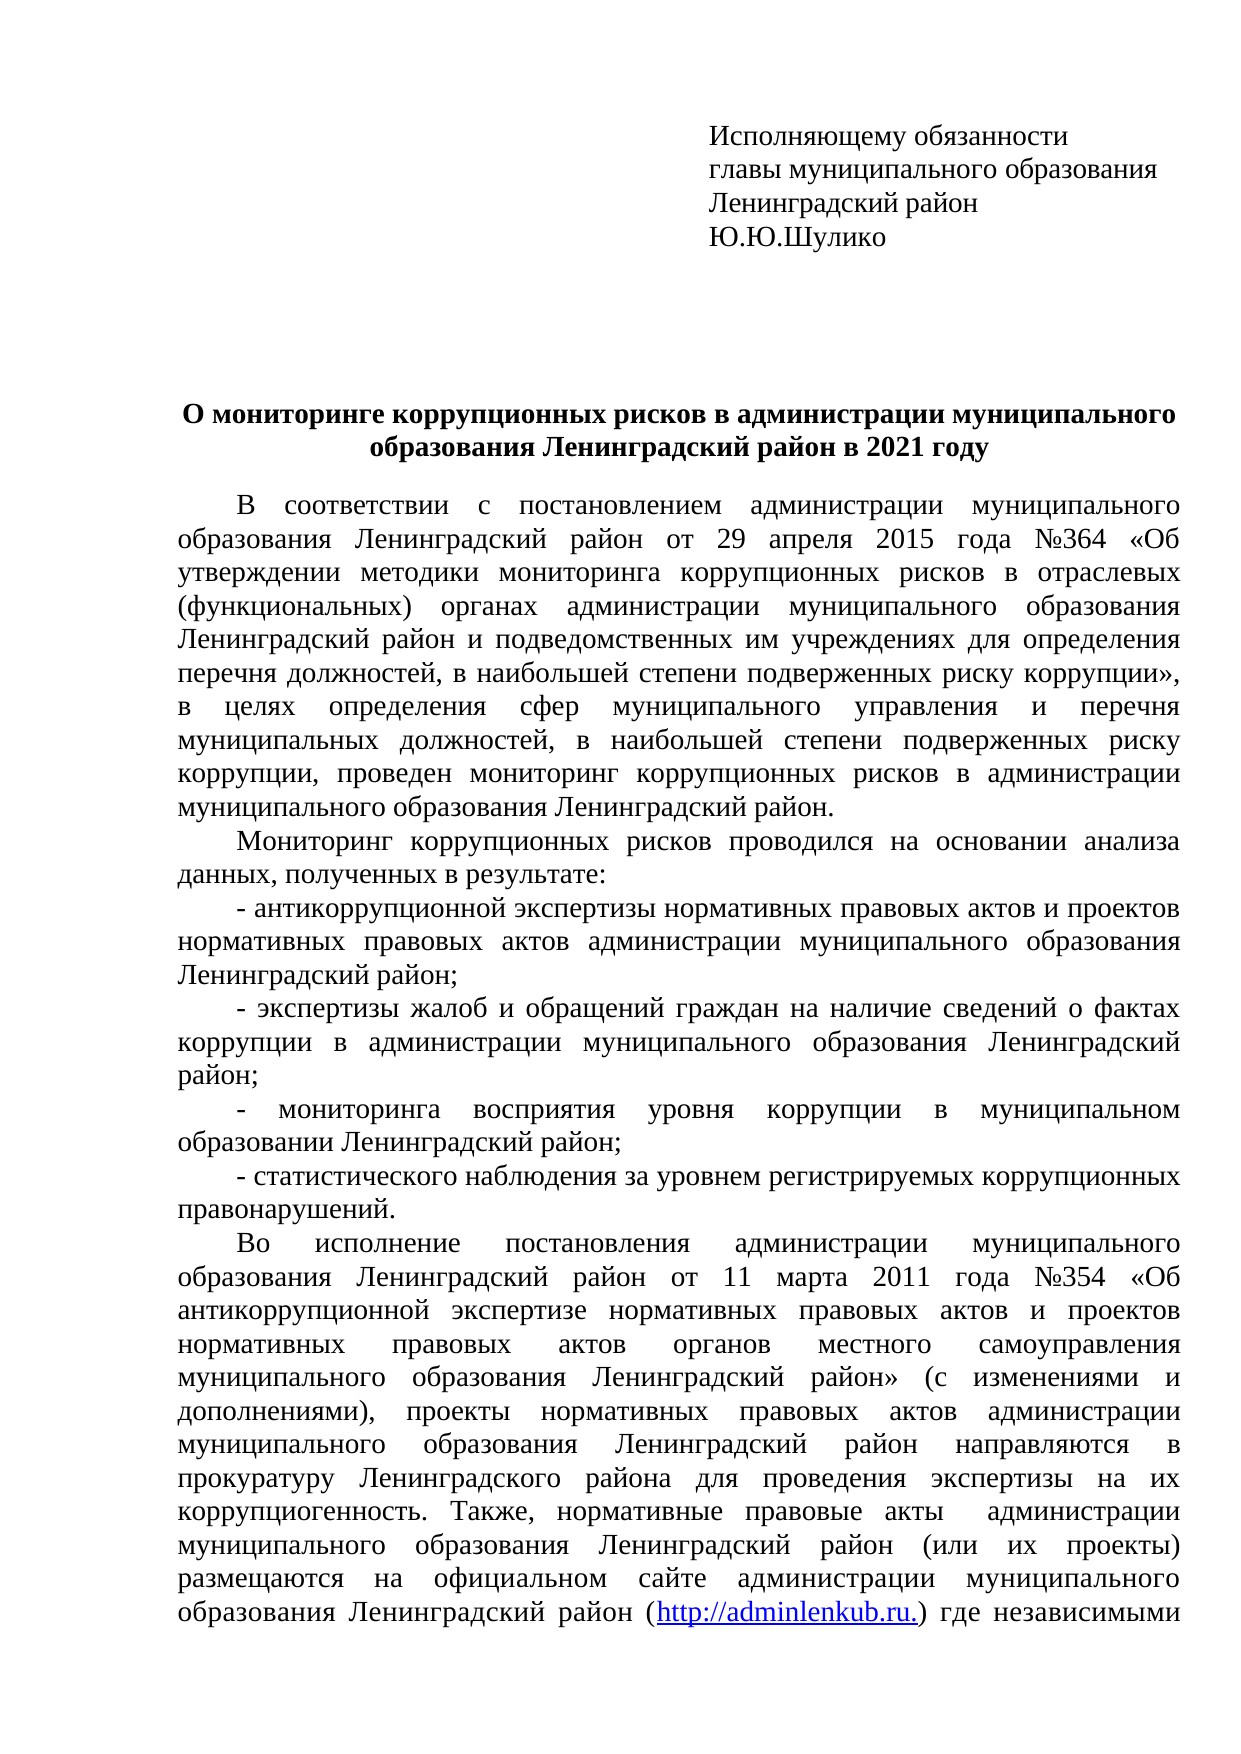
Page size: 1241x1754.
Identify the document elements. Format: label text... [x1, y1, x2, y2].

text Исполняющему обязанности [709, 118, 1181, 152]
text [177, 1225, 1181, 1628]
text Ленинградский район [709, 185, 1181, 219]
text В соответствии с постановлением администрации муниципального образования Ленинградский район от 29 апреля 2015 года №364 «Об утверждении методики мониторинга коррупционных рисков в отраслевых (функциональных) органах администрации муниципального образования Ленинградский район и подведомственных им учреждениях для определения перечня должностей, в наибольшей степени подверженных риску коррупции», в целях определения сфер муниципального управления и перечня муниципальных должностей, в наибольшей степени подверженных риску коррупции, проведен мониторинг коррупционных рисков в администрации муниципального образования Ленинградский район. [177, 487, 1181, 823]
text главы муниципального образования [709, 152, 1181, 185]
text - антикоррупционной экспертизы нормативных правовых актов и проектов нормативных правовых актов администрации муниципального образования Ленинградский район; [177, 890, 1181, 990]
subtitle О мониторинге коррупционных рисков в администрации муниципального образования Ленинградский район в 2021 году [177, 396, 1181, 463]
text Мониторинг коррупционных рисков проводился на основании анализа данных, полученных в результате: [177, 823, 1181, 890]
text - статистического наблюдения за уровнем регистрируемых коррупционных правонарушений. [177, 1158, 1181, 1225]
text Ю.Ю.Шулико [709, 219, 1181, 252]
text - мониторинга восприятия уровня коррупции в муниципальном образовании Ленинградский район; [177, 1091, 1181, 1158]
text - экспертизы жалоб и обращений граждан на наличие сведений о фактах коррупции в администрации муниципального образования Ленинградский район; [177, 990, 1181, 1091]
